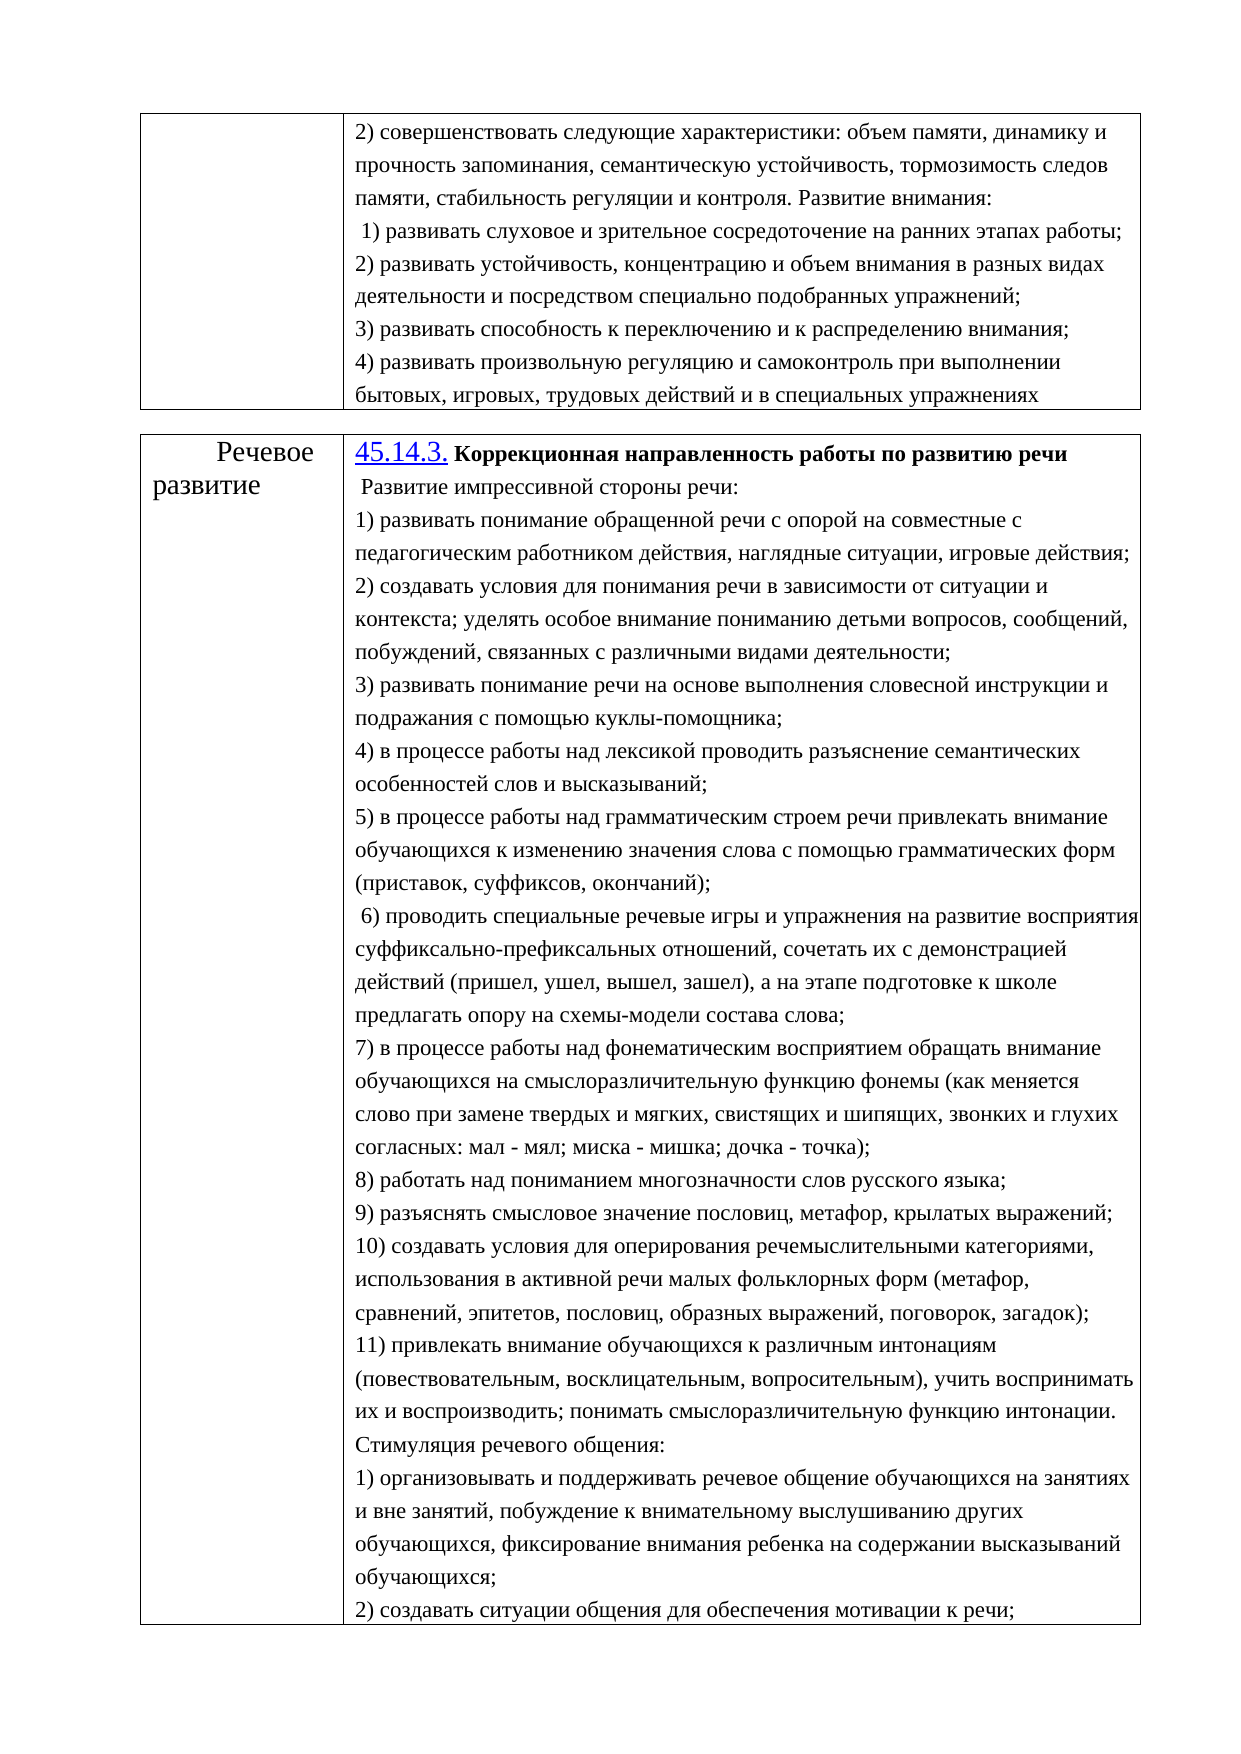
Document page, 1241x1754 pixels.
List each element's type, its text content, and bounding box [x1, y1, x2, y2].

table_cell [141, 114, 343, 409]
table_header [344, 435, 1140, 1624]
table_header Речевое развитие [141, 435, 343, 1624]
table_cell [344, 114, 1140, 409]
